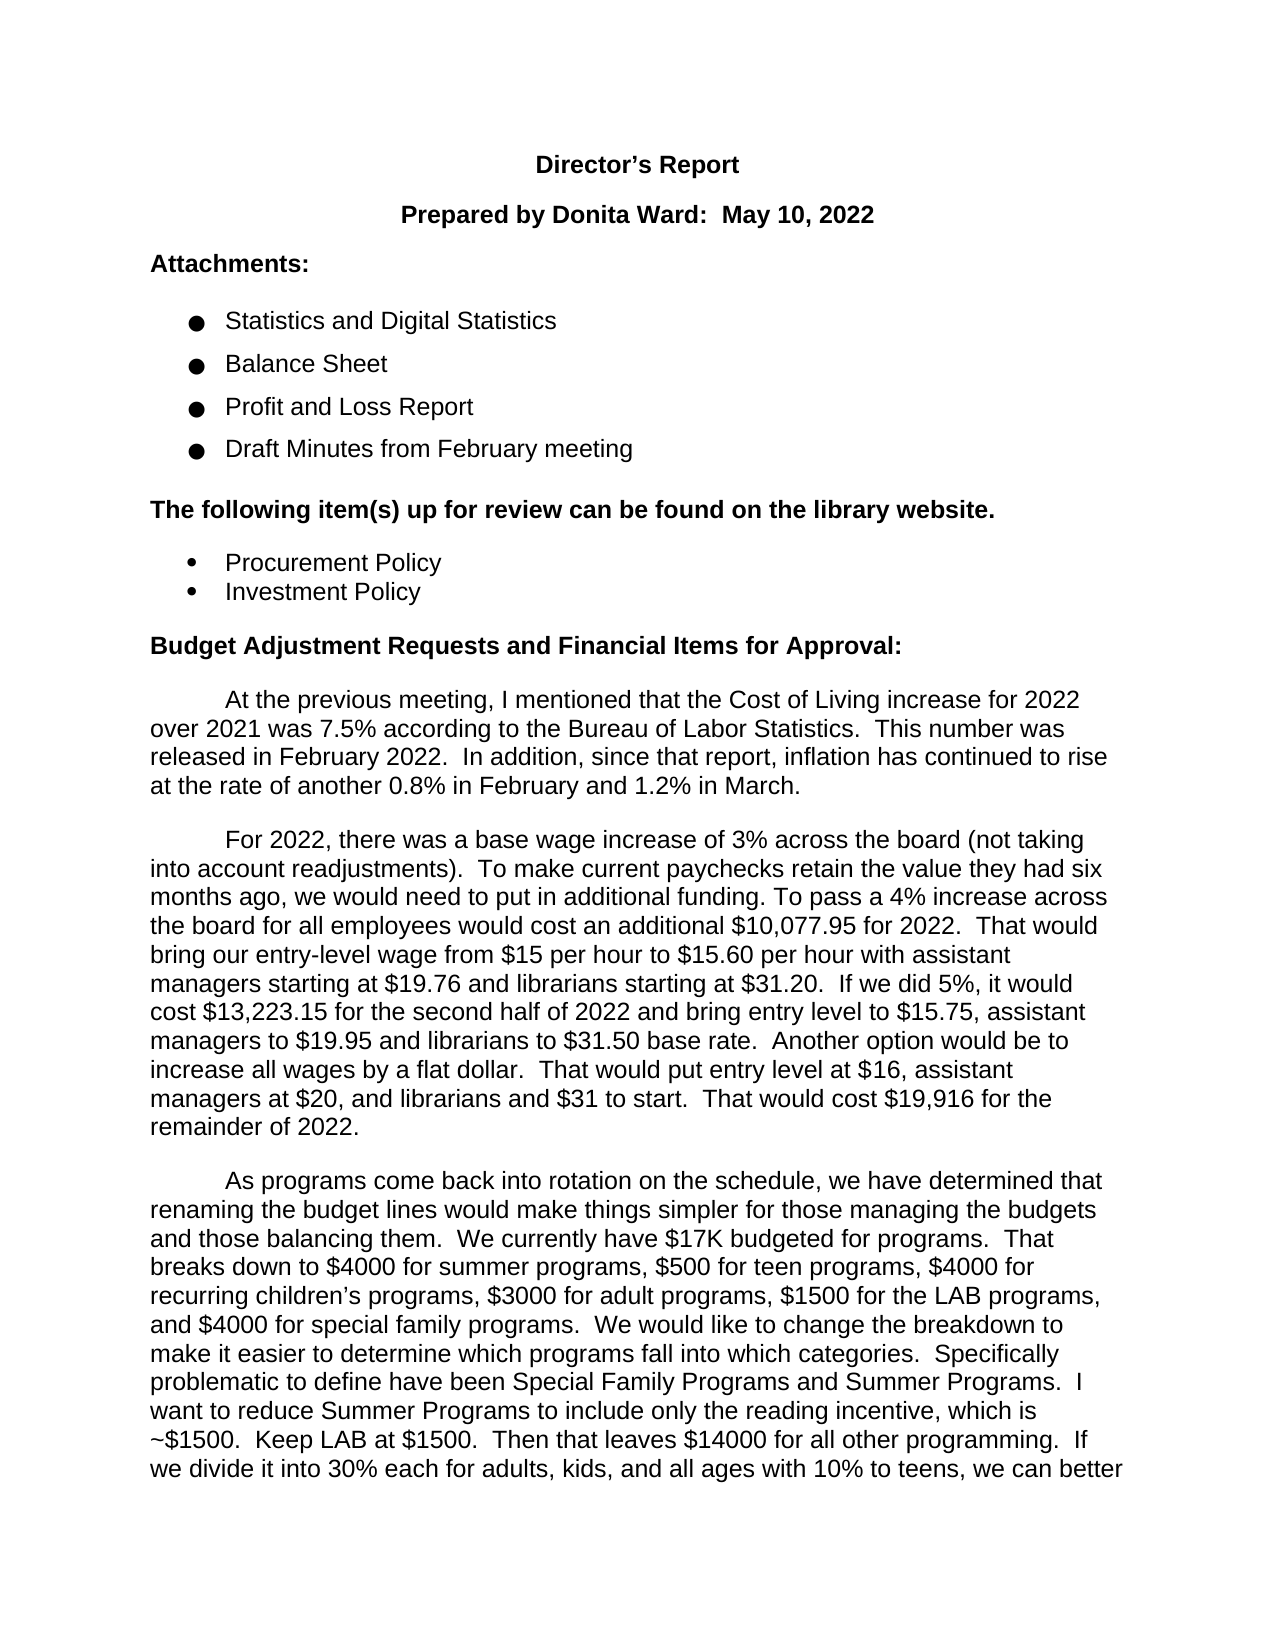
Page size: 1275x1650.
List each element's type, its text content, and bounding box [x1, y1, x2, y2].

list Statistics and Digital Statistics [187, 299, 1125, 341]
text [150, 1166, 1125, 1482]
text For 2022, there was a base wage increase of 3% across the board (not taking into account readjustments). To make current paychecks retain the value they had six months ago, we would need to put in additional funding. To pass a 4% increase across the board for all employees would cost an additional $10,077.95 for 2022. That would bring our entry-level wage from $15 per hour to $15.60 per hour with assistant managers starting at $19.76 and librarians starting at $31.20. If we did 5%, it would cost $13,223.15 for the second half of 2022 and bring entry level to $15.75, assistant managers to $19.95 and librarians to $31.50 base rate. Another option would be to increase all wages by a flat dollar. That would put entry level at $16, assistant managers at $20, and librarians and $31 to start. That would cost $19,916 for the remainder of 2022. [150, 825, 1125, 1141]
text Budget Adjustment Requests and Financial Items for Approval: [150, 631, 1125, 660]
list Draft Minutes from February meeting [187, 427, 1125, 469]
text Prepared by Donita Ward: May 10, 2022 [150, 199, 1125, 228]
text The following item(s) up for review can be found on the library website. [150, 494, 1125, 523]
text At the previous meeting, I mentioned that the Cost of Living increase for 2022 over 2021 was 7.5% according to the Bureau of Labor Statistics. This number was released in February 2022. In addition, since that report, inflation has continued to rise at the rate of another 0.8% in February and 1.2% in March. [150, 685, 1125, 800]
list Profit and Loss Report [187, 384, 1125, 427]
list Balance Sheet [187, 341, 1125, 384]
text Attachments: [150, 249, 1125, 278]
list Procurement Policy [187, 548, 1125, 577]
text Director’s Report [150, 150, 1125, 179]
list Investment Policy [187, 577, 1125, 606]
